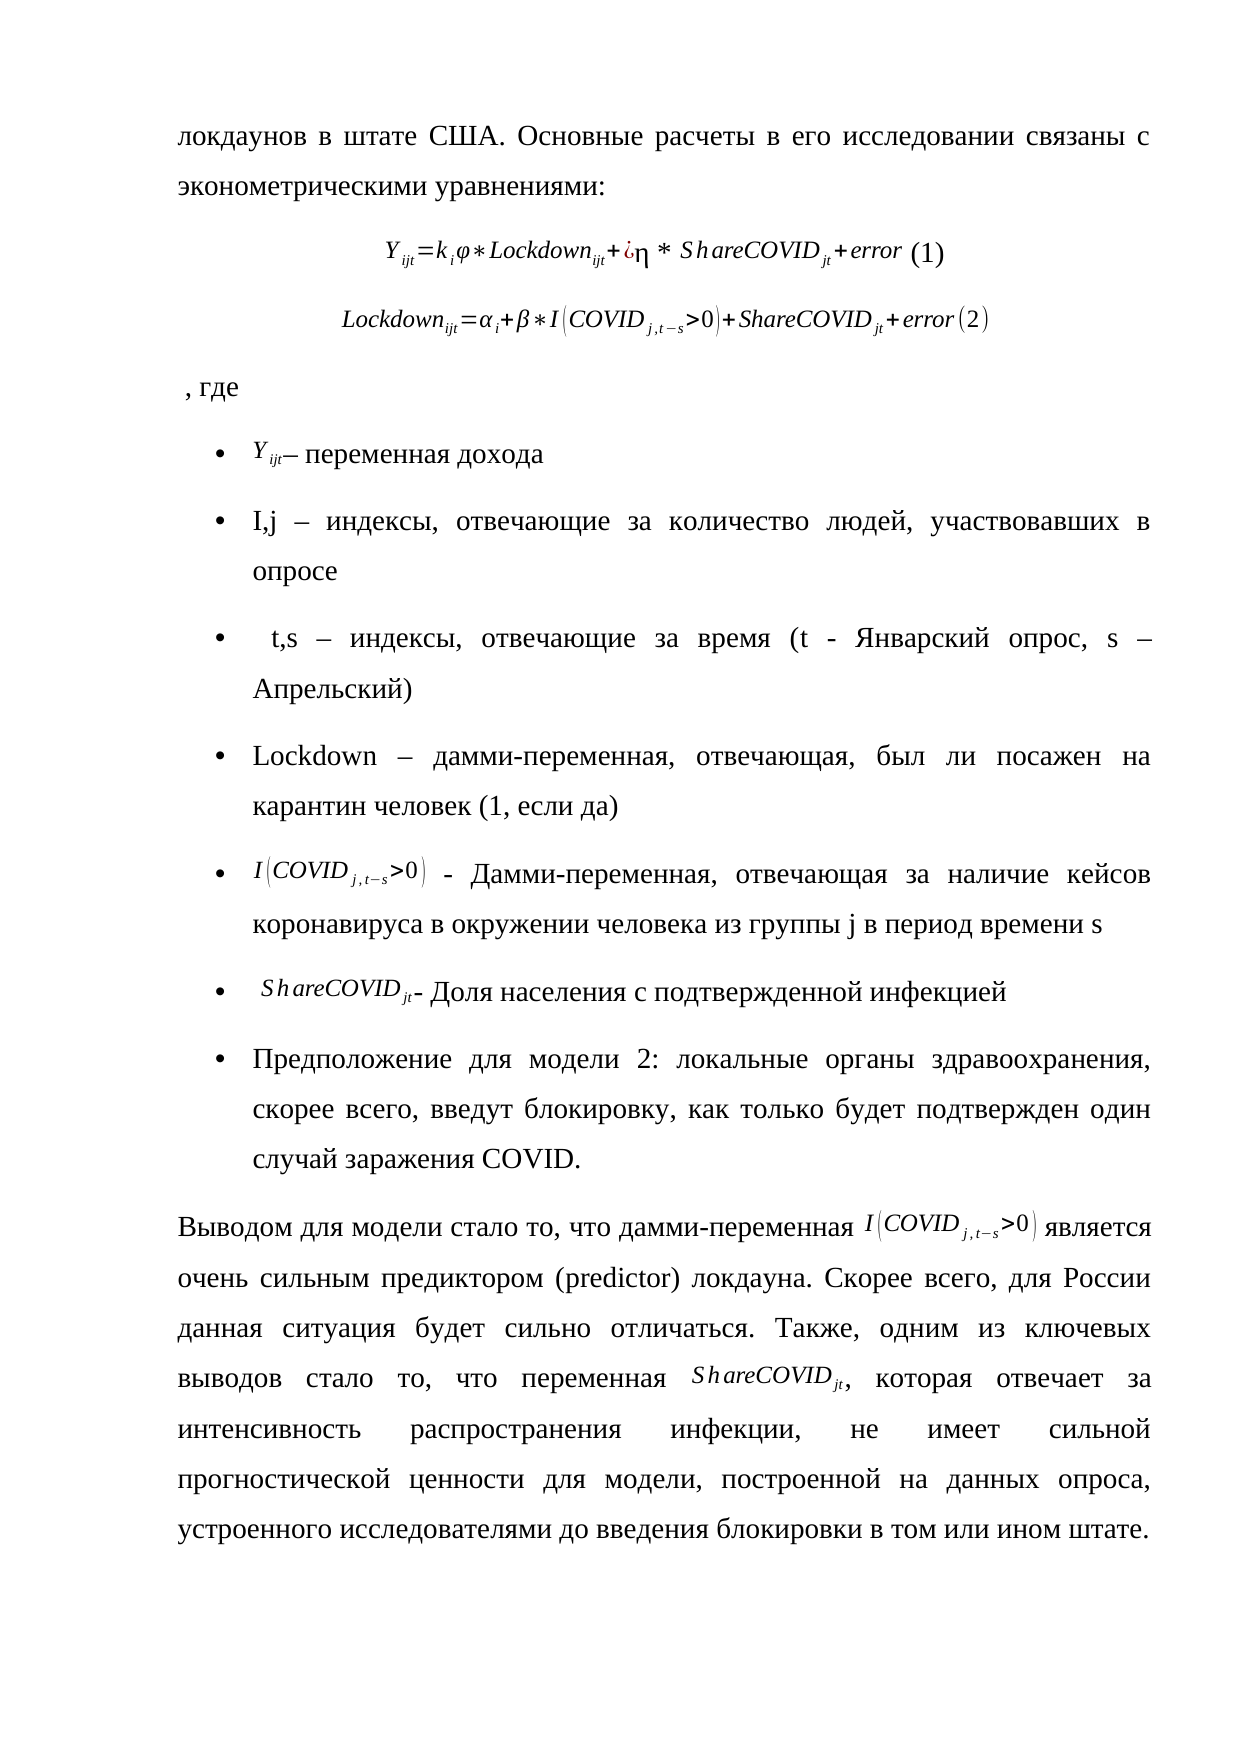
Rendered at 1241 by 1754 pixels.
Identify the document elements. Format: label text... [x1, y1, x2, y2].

list – переменная дохода [215, 436, 1152, 469]
list - Доля населения с подтвержденной инфекцией [215, 973, 1152, 1007]
text Выводом для модели стало то, что дамми-переменная является очень сильным предиктором (predictor) локдауна. Скорее всего, для России данная ситуация будет сильно отличаться. Также, одним из ключевых выводов стало то, что переменная , которая отвечает за интенсивность распространения инфекции, не имеет сильной прогностической ценности для модели, построенной на данных опроса, устроенного исследователями до введения блокировки в том или ином штате. [177, 1208, 1152, 1545]
list t,s – индексы, отвечающие за время (t - Январский опрос, s – Апрельский) [215, 620, 1152, 704]
list Предположение для модели 2: локальные органы здравоохранения, скорее всего, введут блокировку, как только будет подтвержден один случай заражения COVID. [215, 1041, 1152, 1175]
text η * (1) [177, 235, 1152, 270]
list - Дамми-переменная, отвечающая за наличие кейсов коронавируса в окружении человека из группы j в период времени s [215, 855, 1152, 940]
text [177, 118, 1152, 202]
list I,j – индексы, отвечающие за количество людей, участвовавших в опросе [215, 503, 1152, 587]
text , где [177, 369, 1152, 402]
list Lockdown – дамми-переменная, отвечающая, был ли посажен на карантин человек (1, если да) [215, 738, 1152, 822]
